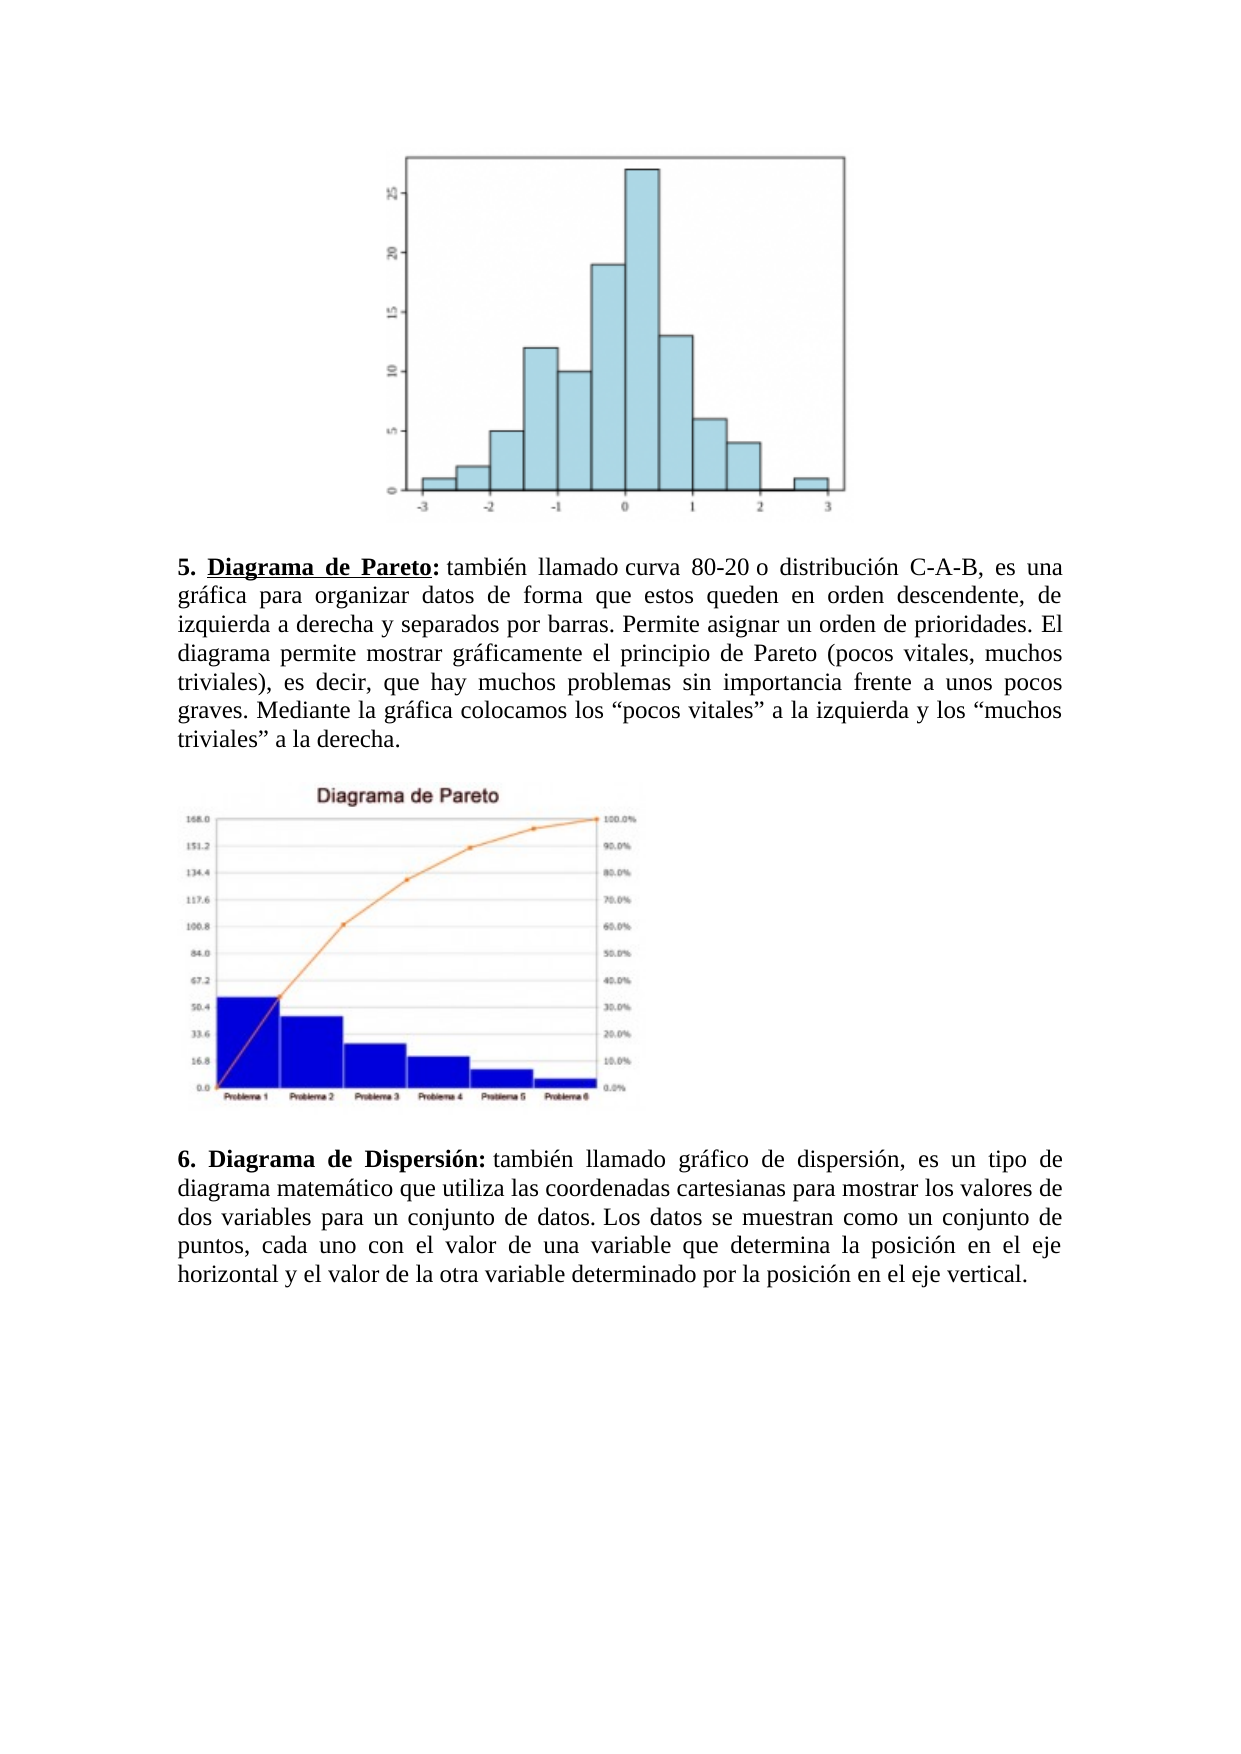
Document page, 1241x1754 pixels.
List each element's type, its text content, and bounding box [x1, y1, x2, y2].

picture [177, 782, 646, 1115]
text 6. Diagrama de Dispersión: también llamado gráfico de dispersión, es un tipo de diagrama matemático que utiliza las coordenadas cartesianas para mostrar los valores de dos variables para un conjunto de datos. Los datos se muestran como un conjunto de puntos, cada uno con el valor de una variable que determina la posición en el eje horizontal y el valor de la otra variable determinado por la posición en el eje vertical. [177, 1144, 1063, 1288]
picture [385, 147, 855, 523]
text 5. Diagrama de Pareto: también llamado curva 80-20 o distribución C-A-B, es una gráfica para organizar datos de forma que estos queden en orden descendente, de izquierda a derecha y separados por barras. Permite asignar un orden de prioridades. El diagrama permite mostrar gráficamente el principio de Pareto (pocos vitales, muchos triviales), es decir, que hay muchos problemas sin importancia frente a unos pocos graves. Mediante la gráfica colocamos los “pocos vitales” a la izquierda y los “muchos triviales” a la derecha. [177, 552, 1063, 753]
